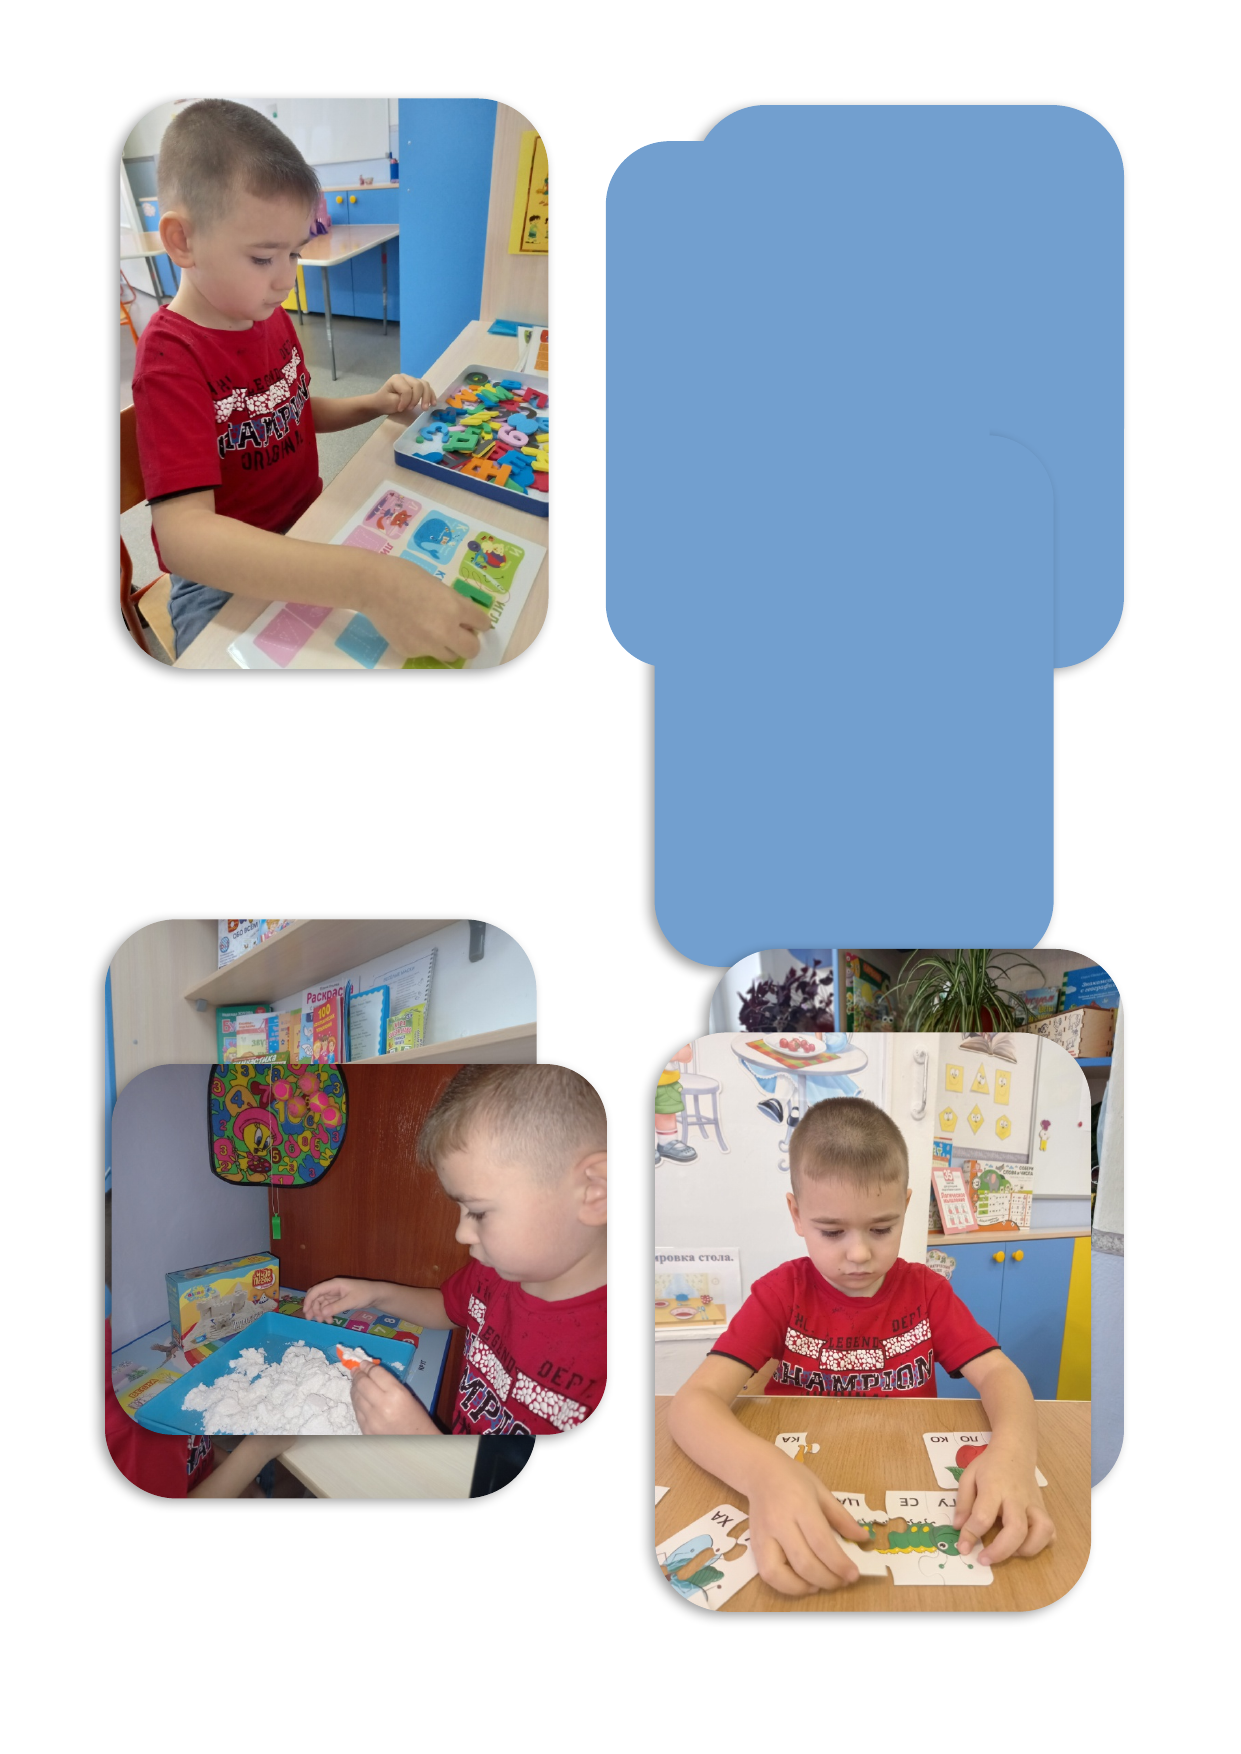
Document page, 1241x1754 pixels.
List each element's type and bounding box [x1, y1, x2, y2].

picture [120, 98, 549, 669]
picture [655, 948, 1124, 1612]
picture [105, 919, 607, 1499]
